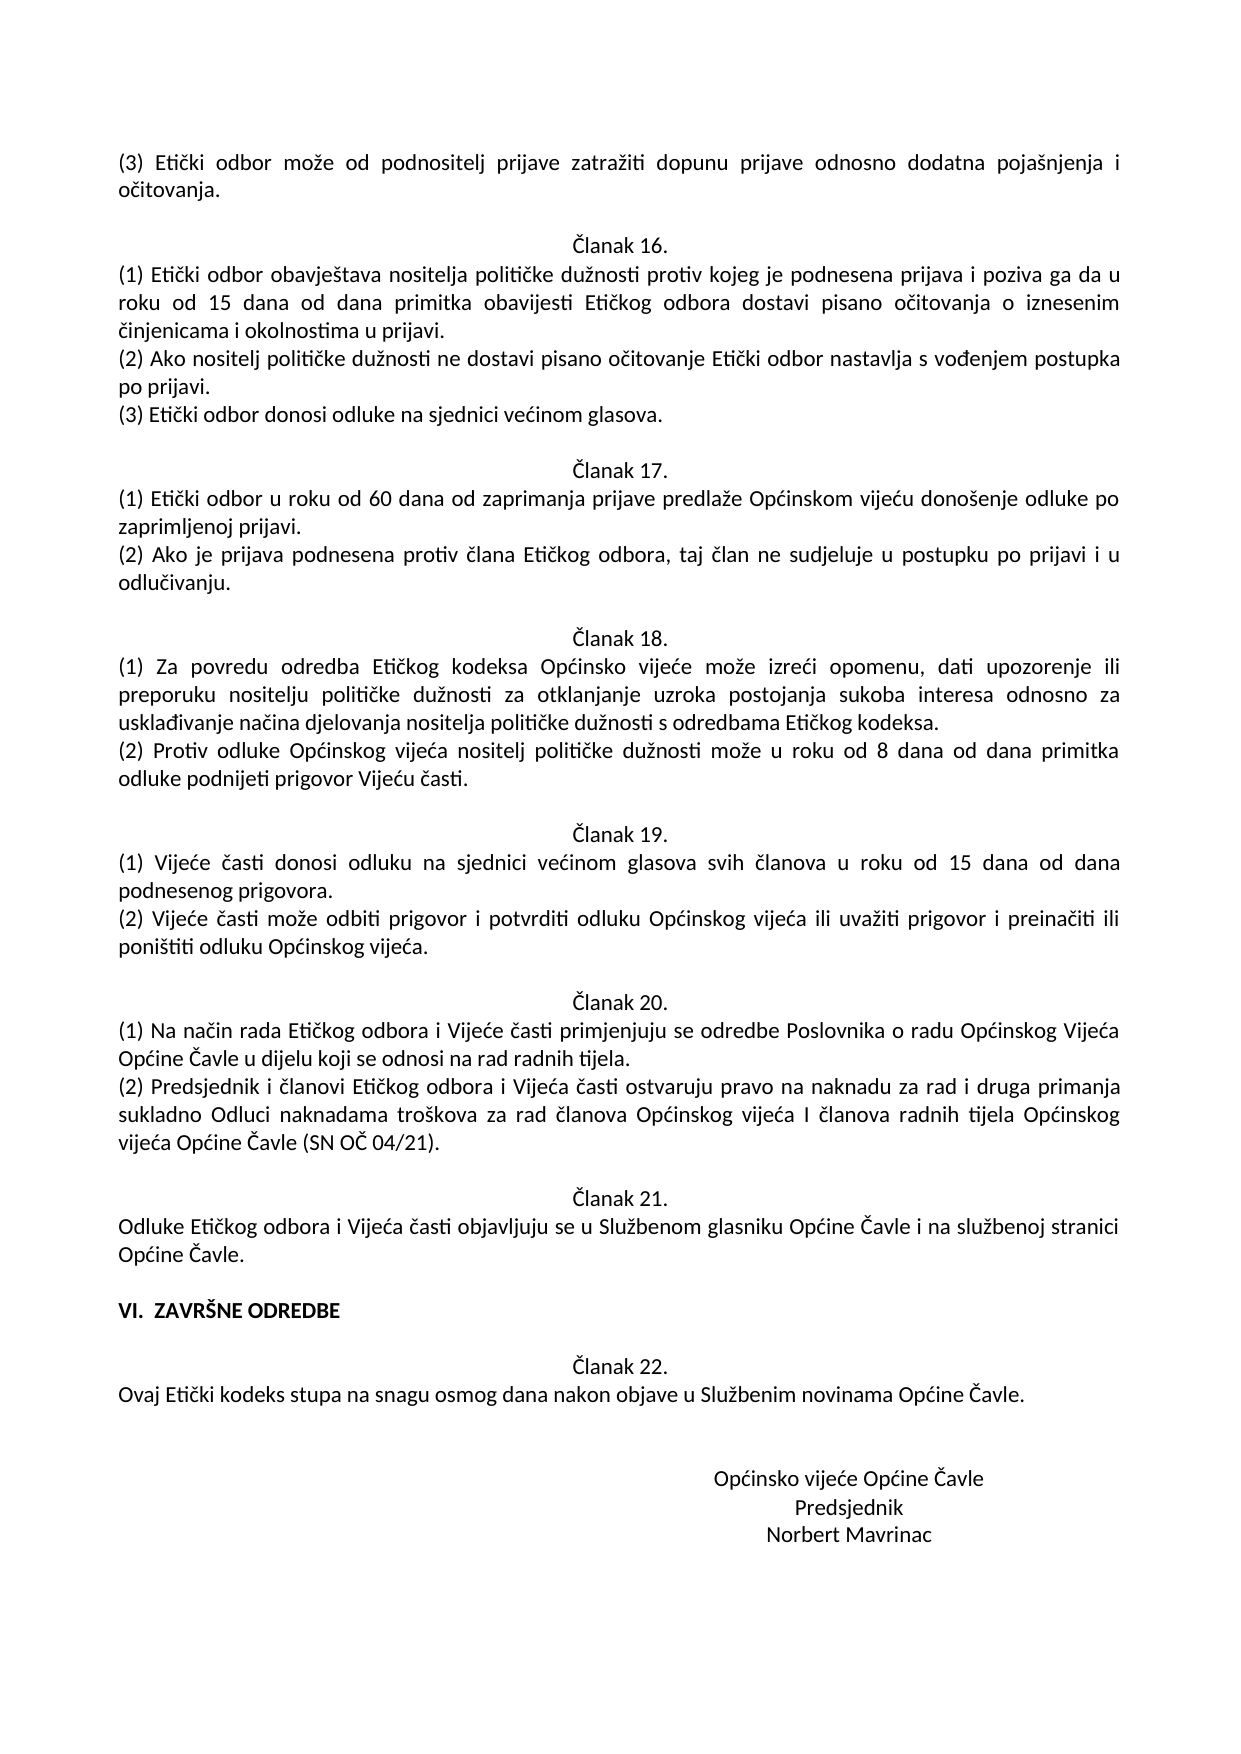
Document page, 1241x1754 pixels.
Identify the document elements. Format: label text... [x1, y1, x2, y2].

text (3) Etički odbor donosi odluke na sjednici većinom glasova. [118, 400, 1122, 428]
text Članak 17. [118, 456, 1122, 484]
text (1) Vijeće časti donosi odluku na sjednici većinom glasova svih članova u roku od 15 dana od dana podnesenog prigovora. [118, 848, 1122, 904]
text Članak 16. [118, 232, 1122, 260]
text (2) Vijeće časti može odbiti prigovor i potvrditi odluku Općinskog vijeća ili uvažiti prigovor i preinačiti ili poništiti odluku Općinskog vijeća. [118, 904, 1122, 960]
text Ovaj Etički kodeks stupa na snagu osmog dana nakon objave u Službenim novinama Općine Čavle. [118, 1381, 1122, 1408]
text Članak 21. [118, 1184, 1122, 1212]
text (1) Za povredu odredba Etičkog kodeksa Općinsko vijeće može izreći opomenu, dati upozorenje ili preporuku nositelju političke dužnosti za otklanjanje uzroka postojanja sukoba interesa odnosno za usklađivanje načina djelovanja nositelja političke dužnosti s odredbama Etičkog kodeksa. [118, 652, 1122, 736]
text (1) Na način rada Etičkog odbora i Vijeće časti primjenjuju se odredbe Poslovnika o radu Općinskog Vijeća Općine Čavle u dijelu koji se odnosi na rad radnih tijela. [118, 1016, 1122, 1072]
text Članak 19. [118, 820, 1122, 848]
text Općinsko vijeće Općine Čavle [576, 1464, 1122, 1493]
text Članak 18. [118, 624, 1122, 652]
text (1) Etički odbor u roku od 60 dana od zaprimanja prijave predlaže Općinskom vijeću donošenje odluke po zaprimljenoj prijavi. [118, 484, 1122, 540]
text (2) Ako nositelj političke dužnosti ne dostavi pisano očitovanje Etički odbor nastavlja s vođenjem postupka po prijavi. [118, 344, 1122, 400]
text Članak 22. [118, 1352, 1122, 1381]
text (1) Etički odbor obavještava nositelja političke dužnosti protiv kojeg je podnesena prijava i poziva ga da u roku od 15 dana od dana primitka obavijesti Etičkog odbora dostavi pisano očitovanja o iznesenim činjenicama i okolnostima u prijavi. [118, 260, 1122, 344]
text Norbert Mavrinac [576, 1521, 1122, 1549]
text (2) Predsjednik i članovi Etičkog odbora i Vijeća časti ostvaruju pravo na naknadu za rad i druga primanja sukladno Odluci naknadama troškova za rad članova Općinskog vijeća I članova radnih tijela Općinskog vijeća Općine Čavle (SN OČ 04/21). [118, 1072, 1122, 1156]
text Predsjednik [576, 1493, 1122, 1521]
text (2) Protiv odluke Općinskog vijeća nositelj političke dužnosti može u roku od 8 dana od dana primitka odluke podnijeti prigovor Vijeću časti. [118, 736, 1122, 792]
text (3) Etički odbor može od podnositelj prijave zatražiti dopunu prijave odnosno dodatna pojašnjenja i očitovanja. [118, 148, 1122, 204]
text Odluke Etičkog odbora i Vijeća časti objavljuju se u Službenom glasniku Općine Čavle i na službenoj stranici Općine Čavle. [118, 1212, 1122, 1268]
text Članak 20. [118, 988, 1122, 1016]
text VI. ZAVRŠNE ODREDBE [118, 1296, 1122, 1324]
text (2) Ako je prijava podnesena protiv člana Etičkog odbora, taj član ne sudjeluje u postupku po prijavi i u odlučivanju. [118, 540, 1122, 596]
